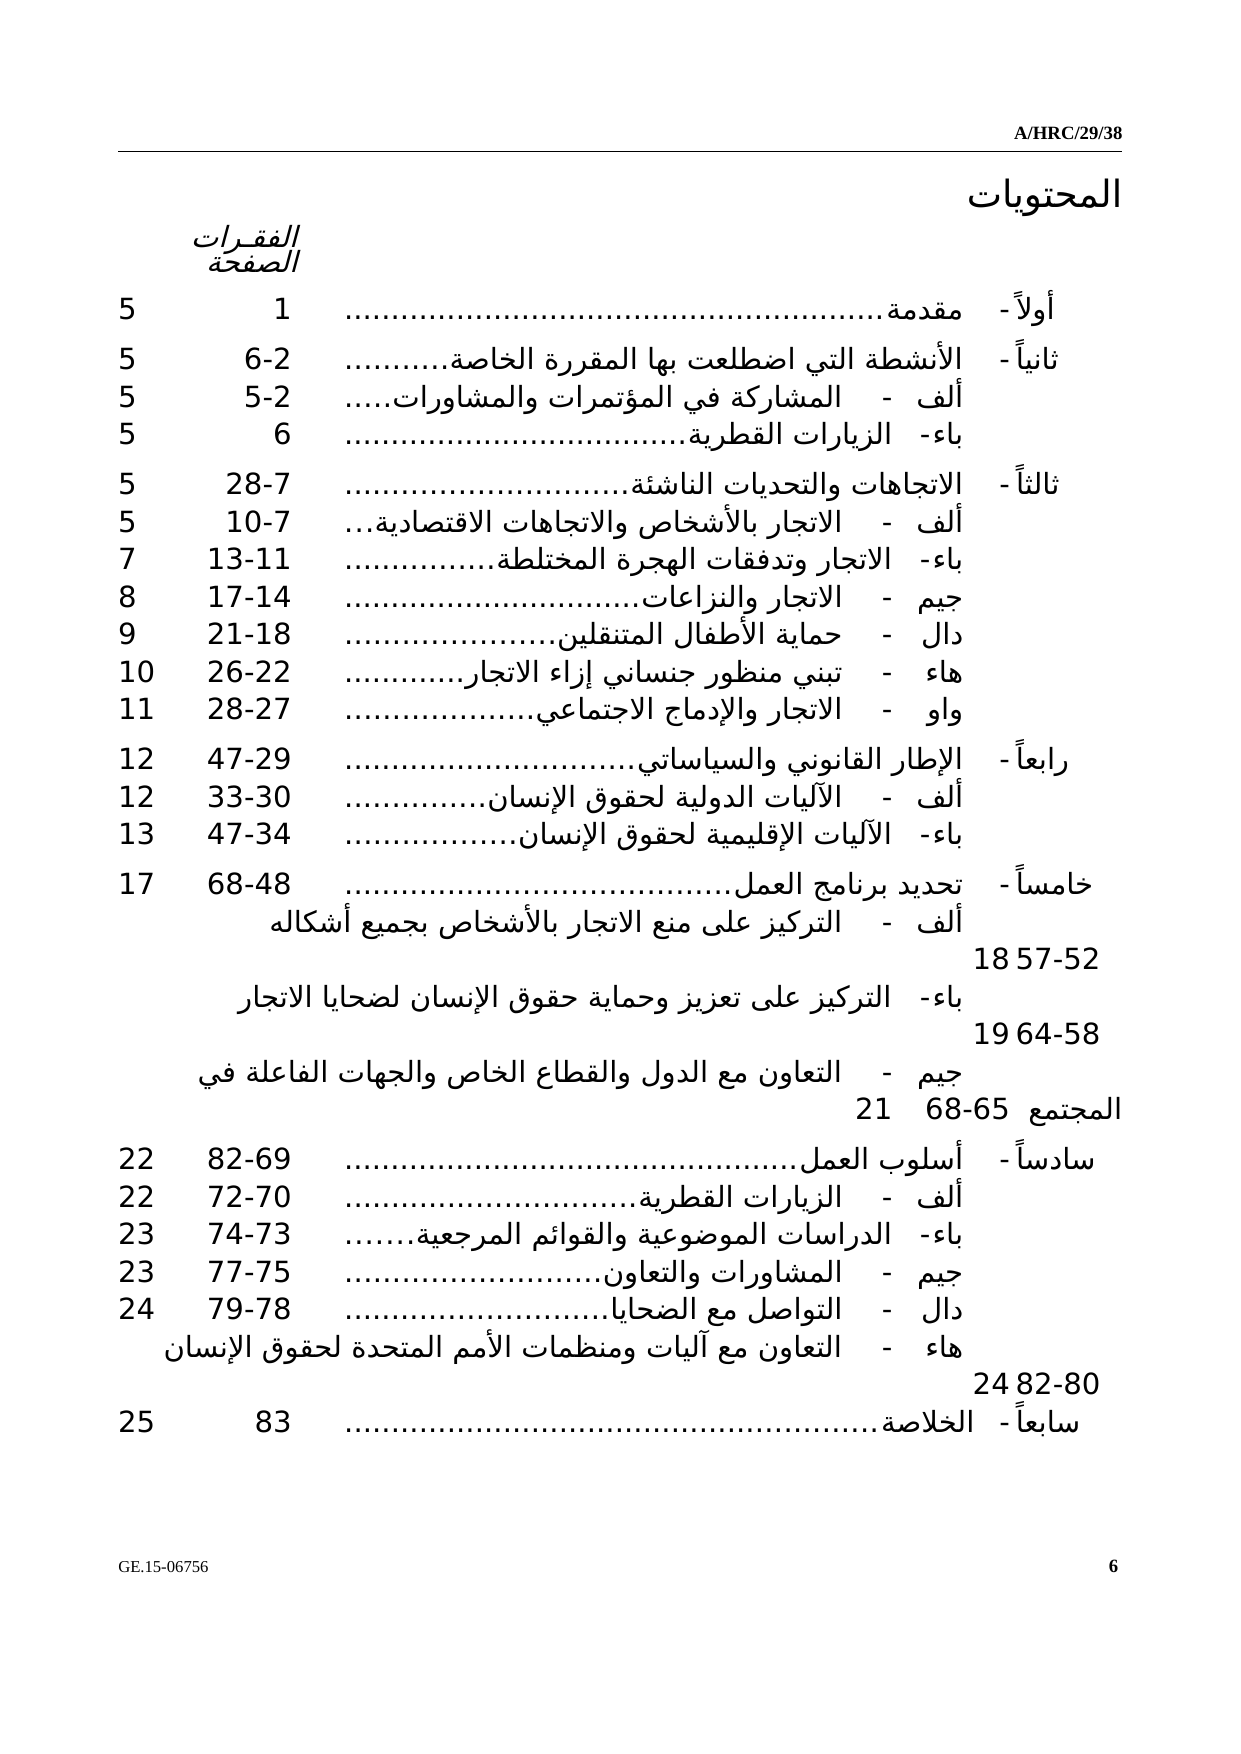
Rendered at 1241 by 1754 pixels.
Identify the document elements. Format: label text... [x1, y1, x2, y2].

text خامساً - تحديد برنامج العمل 48-68 17 [118, 865, 1122, 902]
text ألف - الزيارات القطرية 70-72 22 [118, 1177, 1122, 1215]
text جيم - المشاورات والتعاون 75-77 23 [118, 1252, 1122, 1290]
text ألف - التركيز على منع الاتجار بالأشخاص بجميع أشكاله 52-57 18 [118, 902, 1122, 977]
text باء - الآليات الإقليمية لحقوق الإنسان 34-47 13 [118, 815, 1122, 852]
text ثالثاً - الاتجاهات والتحديات الناشئة 7-28 5 [118, 465, 1122, 502]
text جيم - التعاون مع الدول والقطاع الخاص والجهات الفاعلة في المجتمع 65-68 21 [118, 1052, 1122, 1127]
text باء - الدراسات الموضوعية والقوائم المرجعية 73-74 23 [118, 1215, 1122, 1252]
text سادساً - أسلوب العمل 69-82 22 [118, 1140, 1122, 1177]
text المحتويات [118, 177, 1122, 215]
text باء - التركيز على تعزيز وحماية حقوق الإنسان لضحايا الاتجار 58-64 19 [118, 977, 1122, 1052]
text واو - الاتجار والإدماج الاجتماعي 27-28 11 [118, 690, 1122, 727]
text باء - الاتجار وتدفقات الهجرة المختلطة 11-13 7 [118, 540, 1122, 577]
text ثانياً - الأنشطة التي اضطلعت بها المقررة الخاصة 2-6 5 [118, 340, 1122, 377]
text سابعاً - الخلاصة 83 25 [118, 1402, 1122, 1440]
text أولاً - مقدمة 1 5 [118, 290, 1122, 327]
text ألف - المشاركة في المؤتمرات والمشاورات 2-5 5 [118, 377, 1122, 415]
text جيم - الاتجار والنزاعات 14-17 8 [118, 577, 1122, 615]
text هاء - التعاون مع آليات ومنظمات الأمم المتحدة لحقوق الإنسان 80-82 24 [118, 1327, 1122, 1402]
text الفقـرات الصفحة [118, 227, 1092, 277]
text ألف - الاتجار بالأشخاص والاتجاهات الاقتصادية 7-10 5 [118, 502, 1122, 540]
text دال - حماية الأطفال المتنقلين 18-21 9 هاء - تبني منظور جنساني إزاء الاتجار 22-26 10 [118, 615, 1122, 690]
text باء - الزيارات القطرية 6 5 [118, 415, 1122, 452]
text رابعاً - الإطار القانوني والسياساتي 29-47 12 [118, 740, 1122, 777]
text دال - التواصل مع الضحايا 78-79 24 [118, 1290, 1122, 1327]
text ألف - الآليات الدولية لحقوق الإنسان 30-33 12 [118, 777, 1122, 815]
